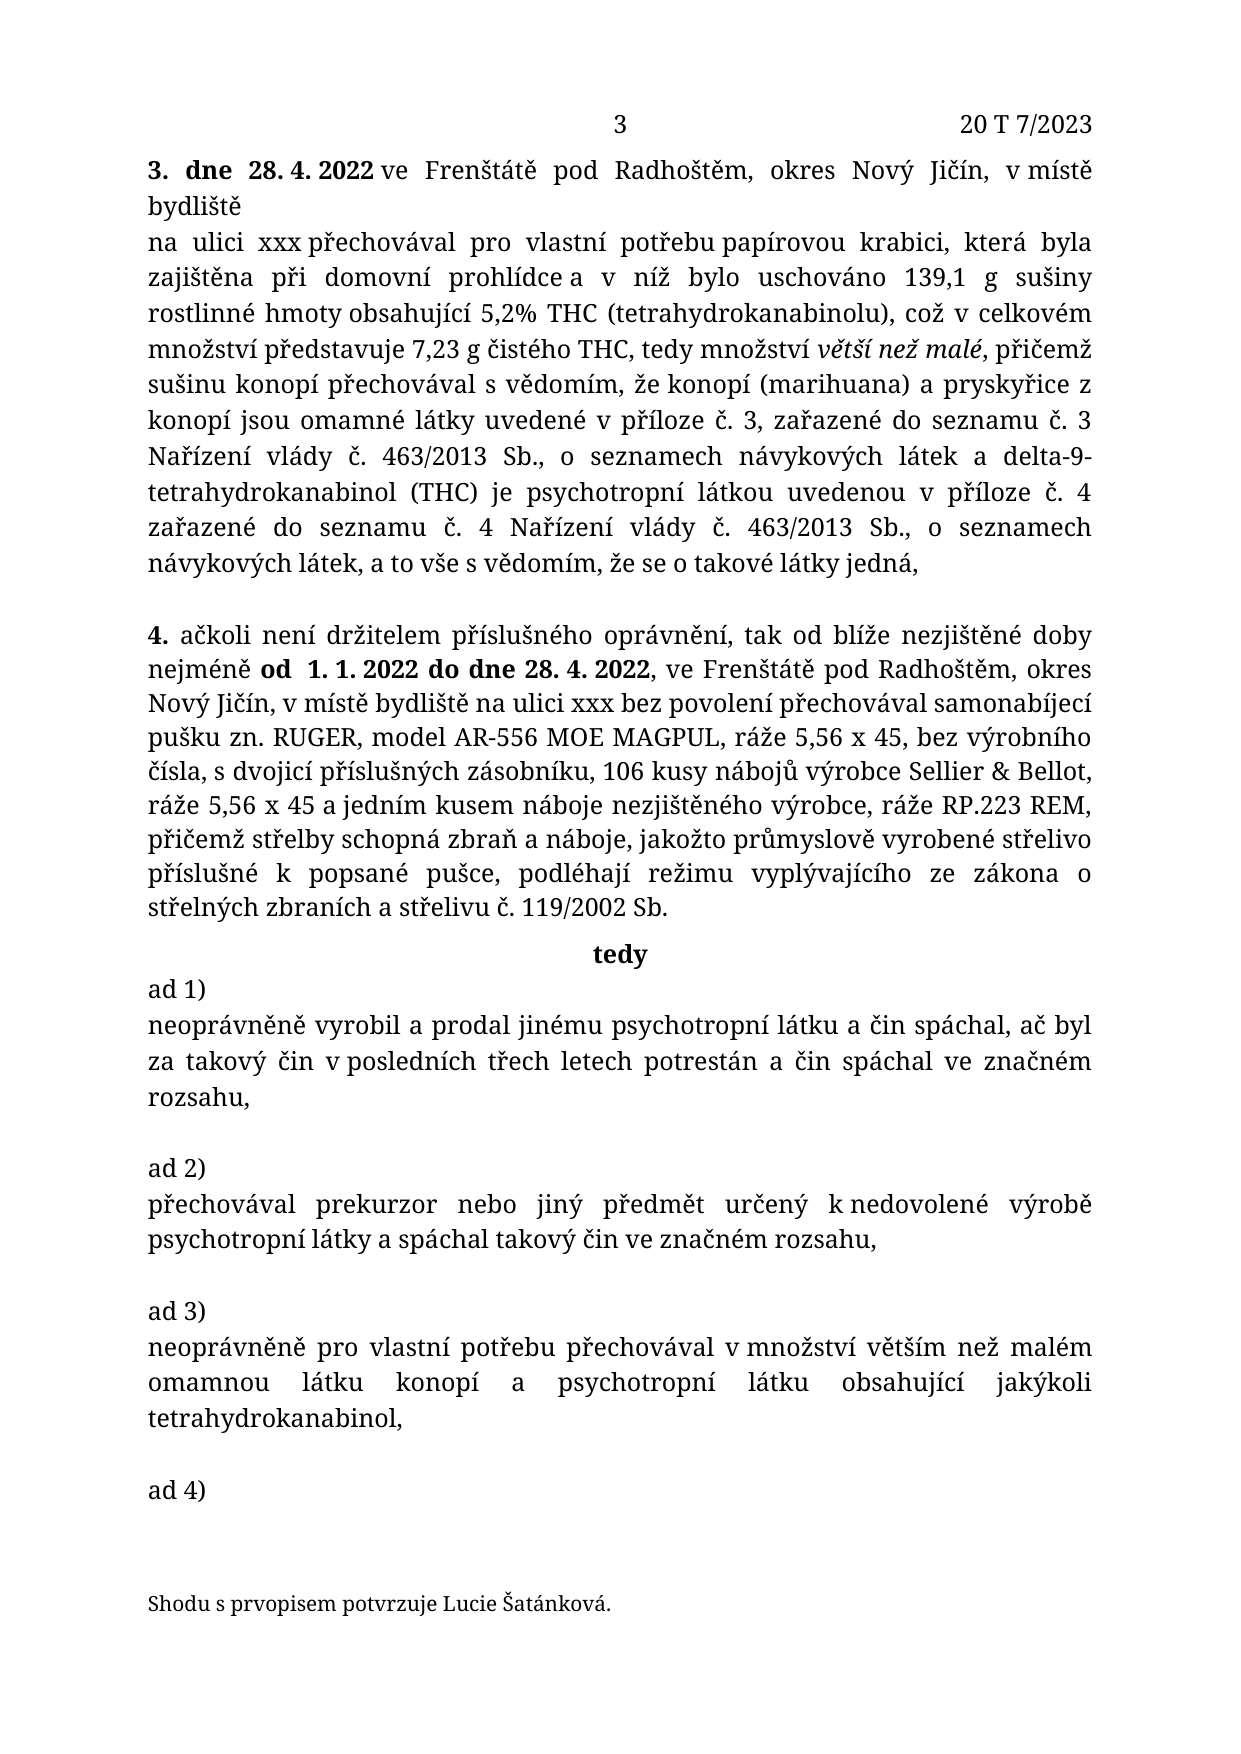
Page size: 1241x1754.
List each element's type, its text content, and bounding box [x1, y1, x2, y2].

text ad 1) [148, 972, 1093, 1006]
text 4. ačkoli není držitelem příslušného oprávnění, tak od blíže nezjištěné doby nejméně od 1. 1. 2022 do dne 28. 4. 2022, ve Frenštátě pod Radhoštěm, okres Nový Jičín, v místě bydliště na ulici xxx bez povolení přechovával samonabíjecí pušku zn. RUGER, model AR-556 MOE MAGPUL, ráže 5,56 x 45, bez výrobního čísla, s dvojicí příslušných zásobníku, 106 kusy nábojů výrobce Sellier & Bellot, ráže 5,56 x 45 a jedním kusem náboje nezjištěného výrobce, ráže RP.223 REM, přičemž střelby schopná zbraň a náboje, jakožto průmyslově vyrobené střelivo příslušné k popsané pušce, podléhají režimu vyplývajícího ze zákona o střelných zbraních a střelivu č. 119/2002 Sb. [148, 617, 1093, 924]
text neoprávněně pro vlastní potřebu přechovával v množství větším než malém omamnou látku konopí a psychotropní látku obsahující jakýkoli tetrahydrokanabinol, [148, 1329, 1093, 1435]
text ad 4) [148, 1472, 1093, 1506]
text ad 2) [148, 1151, 1093, 1185]
text přechovával prekurzor nebo jiný předmět určený k nedovolené výrobě psychotropní látky a spáchal takový čin ve značném rozsahu, [148, 1186, 1093, 1256]
text tedy [148, 936, 1093, 970]
text neoprávněně vyrobil a prodal jinému psychotropní látku a čin spáchal, ač byl za takový čin v posledních třech letech potrestán a čin spáchal ve značném rozsahu, [148, 1008, 1093, 1113]
text 3. dne 28. 4. 2022 ve Frenštátě pod Radhoštěm, okres Nový Jičín, v místě bydliště na ulici xxx přechovával pro vlastní potřebu papírovou krabici, která byla zajištěna při domovní prohlídce a v níž bylo uschováno 139,1 g sušiny rostlinné hmoty obsahující 5,2% THC (tetrahydrokanabinolu), což v celkovém množství představuje 7,23 g čistého THC, tedy množství větší než malé, přičemž sušinu konopí přechovával s vědomím, že konopí (marihuana) a pryskyřice z konopí jsou omamné látky uvedené v příloze č. 3, zařazené do seznamu č. 3 Nařízení vlády č. 463/2013 Sb., o seznamech návykových látek a delta-9-tetrahydrokanabinol (THC) je psychotropní látkou uvedenou v příloze č. 4 zařazené do seznamu č. 4 Nařízení vlády č. 463/2013 Sb., o seznamech návykových látek, a to vše s vědomím, že se o takové látky jedná, [148, 153, 1093, 580]
text ad 3) [148, 1294, 1093, 1328]
